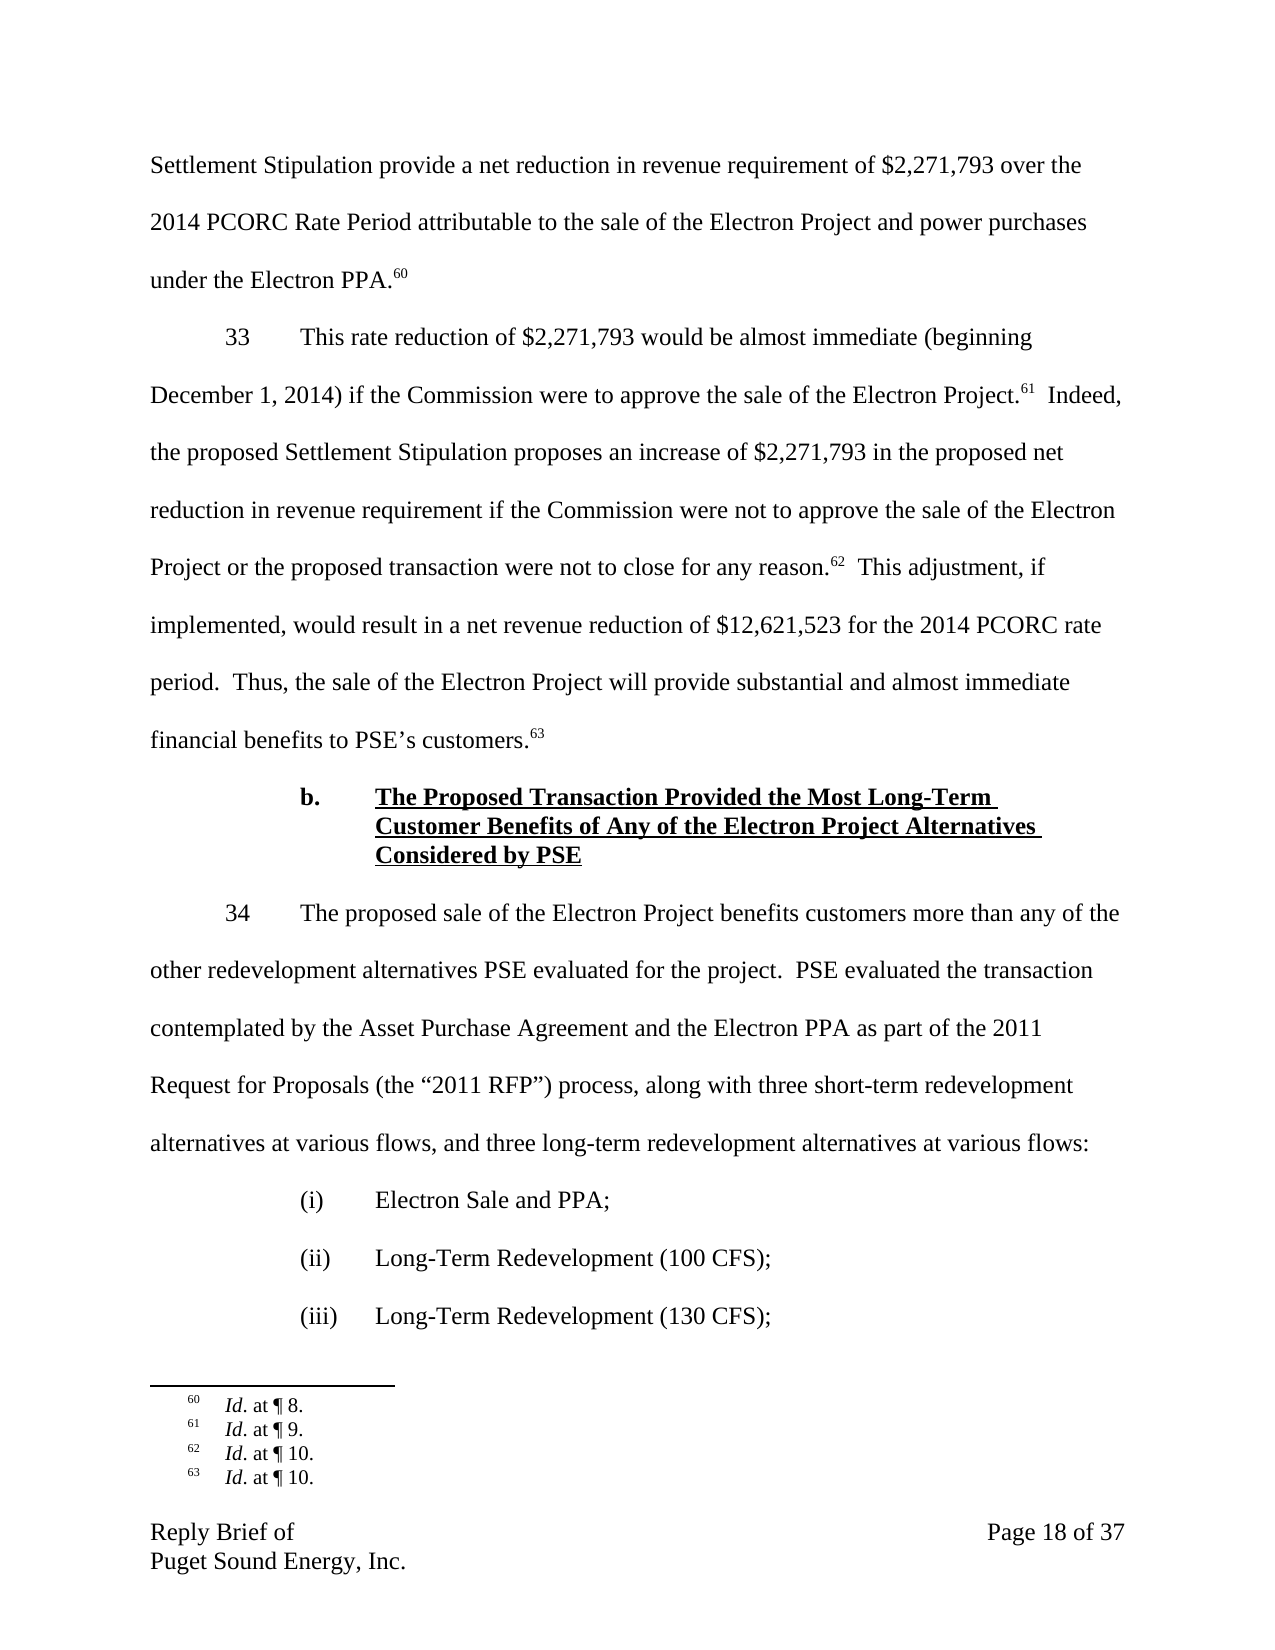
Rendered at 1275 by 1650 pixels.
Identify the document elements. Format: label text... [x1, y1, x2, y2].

text (iii) Long-Term Redevelopment (130 CFS); [300, 1301, 1125, 1330]
text (ii) Long-Term Redevelopment (100 CFS); [300, 1243, 1125, 1272]
subtitle b. The Proposed Transaction Provided the Most Long-Term Customer Benefits of Any of the Electron Project Alternatives Considered by PSE [300, 782, 1050, 869]
text (i) Electron Sale and PPA; [300, 1185, 1125, 1214]
text The proposed sale of the Electron Project benefits customers more than any of the other redevelopment alternatives PSE evaluated for the project. PSE evaluated the transaction contemplated by the Asset Purchase Agreement and the Electron PPA as part of the 2011 Request for Proposals (the “2011 RFP”) process, along with three short-term redevelopment alternatives at various flows, and three long-term redevelopment alternatives at various flows: [150, 898, 1125, 1157]
text This rate reduction of $2,271,793 would be almost immediate (beginning December 1, 2014) if the Commission were to approve the sale of the Electron Project. Indeed, the proposed Settlement Stipulation proposes an increase of $2,271,793 in the proposed net reduction in revenue requirement if the Commission were not to approve the sale of the Electron Project or the proposed transaction were not to close for any reason. This adjustment, if implemented, would result in a net revenue reduction of $12,621,523 for the 2014 PCORC rate period. Thus, the sale of the Electron Project will provide substantial and almost immediate financial benefits to PSE’s customers. [150, 322, 1125, 754]
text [150, 150, 1125, 294]
